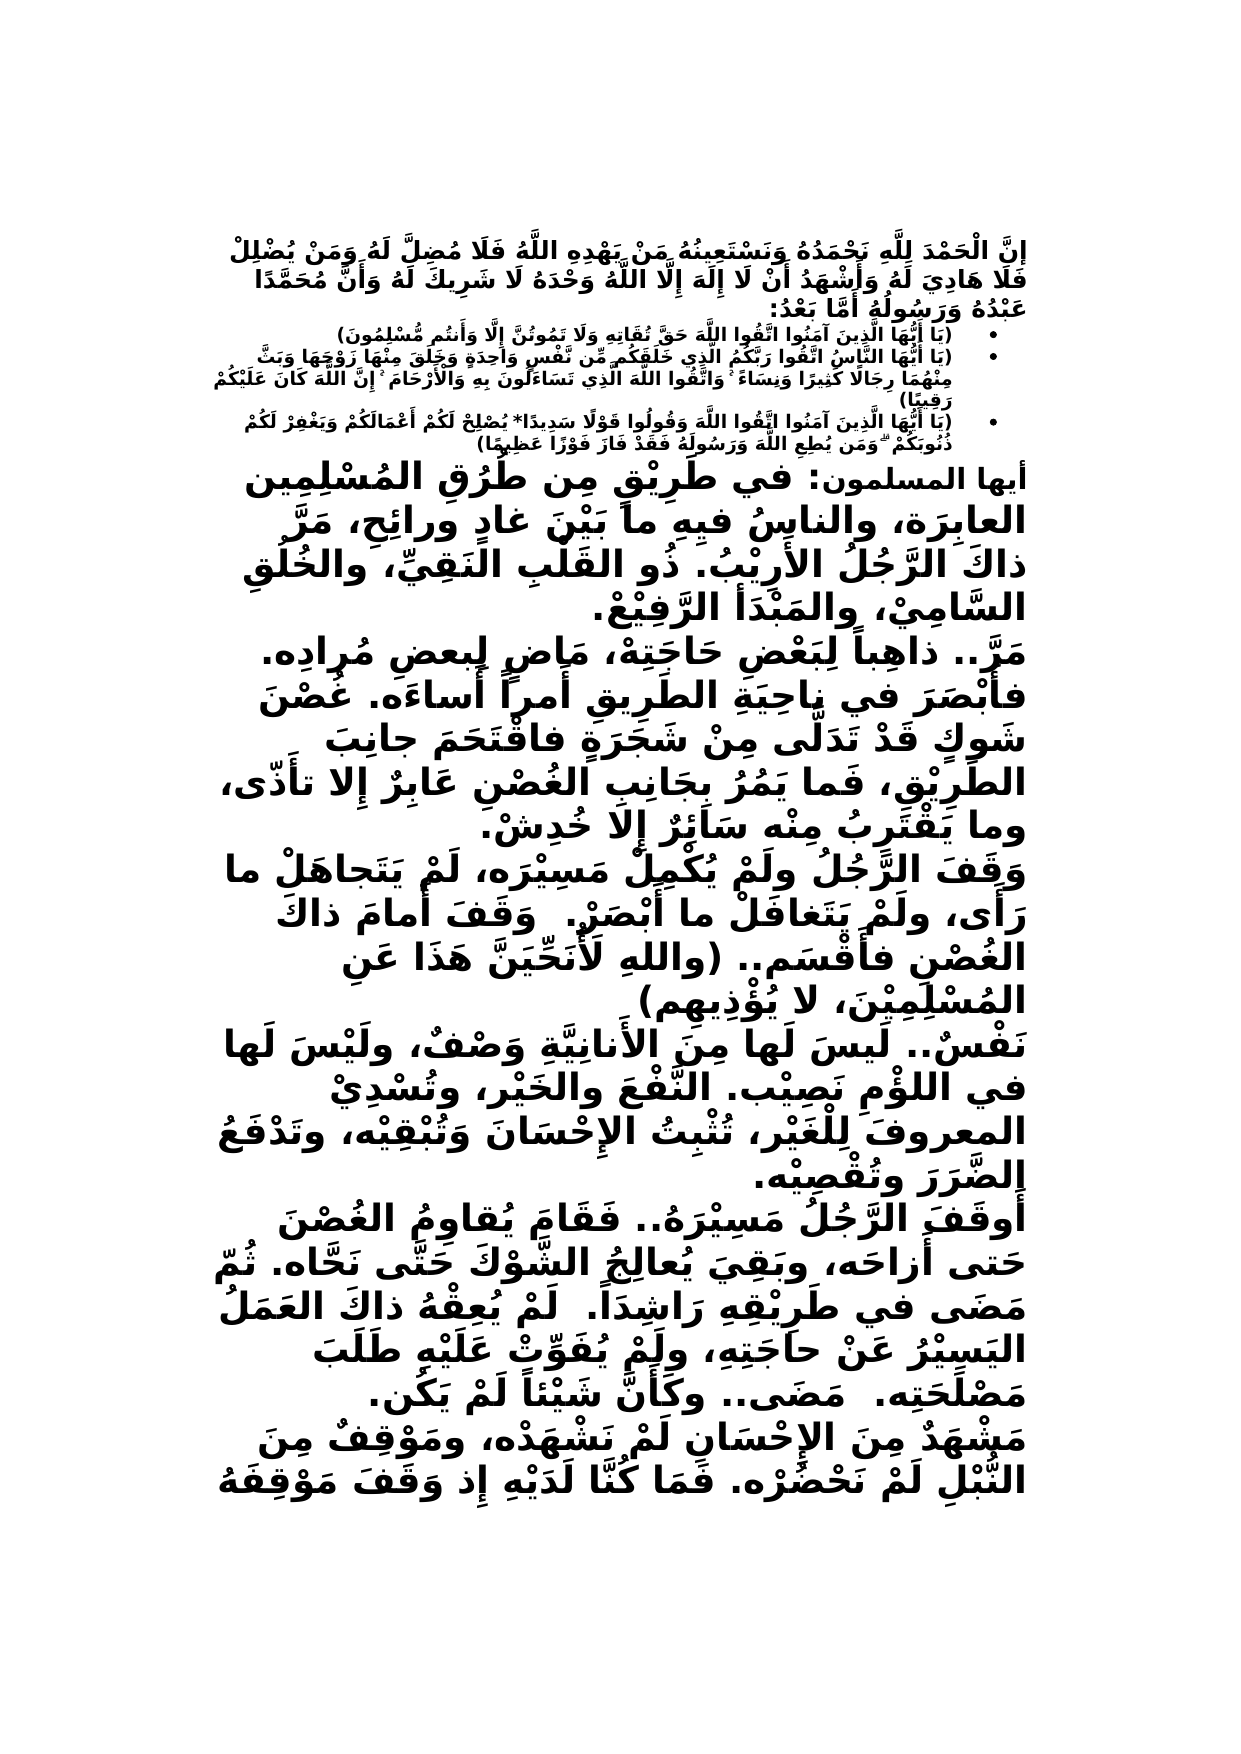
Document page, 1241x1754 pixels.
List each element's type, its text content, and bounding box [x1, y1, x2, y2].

list (يَا أَيُّهَا النَّاسُ اتَّقُوا رَبَّكُمُ الَّذِي خَلَقَكُم مِّن نَّفْسٍ وَاحِدَةٍ وَخَلَقَ مِنْهَا زَوْجَهَا وَبَثَّ مِنْهُمَا رِجَالًا كَثِيرًا وَنِسَاءً ۚ وَاتَّقُوا اللَّهَ الَّذِي تَسَاءَلُونَ بِهِ وَالْأَرْحَامَ ۚ إِنَّ اللَّهَ كَانَ عَلَيْكُمْ رَقِيبًا) [213, 346, 990, 411]
text وَقَفَ الرَّجُلُ ولَمْ يُكْمِلْ مَسِيْرَه، لَمْ يَتَجاهَلْ ما رَأَى، ولَمْ يَتَغافَلْ ما أَبْصَرْ. وَقَفَ أَمامَ ذاكَ الغُصْنِ فأَقْسَم.. (واللهِ لَأُنَحِّيَنَّ هَذَا عَنِ المُسْلِمِيْنَ، لا يُؤْذِيهِم) [213, 848, 1028, 1022]
text إنَّ الْحَمْدَ لِلَّهِ نَحْمَدُهُ وَنَسْتَعِينُهُ مَنْ يَهْدِهِ اللَّهُ فَلَا مُضِلَّ لَهُ وَمَنْ يُضْلِلْ فَلَا هَادِيَ لَهُ وَأَشْهَدُ أَنْ لَا إِلَهَ إِلَّا اللَّهُ وَحْدَهُ لَا شَرِيكَ لَهُ وَأَنَّ مُحَمَّدًا عَبْدُهُ وَرَسُولُهُ أَمَّا بَعْدُ: [213, 236, 1028, 324]
list (يَا أَيُّهَا الَّذِينَ آمَنُوا اتَّقُوا اللَّهَ وَقُولُوا قَوْلًا سَدِيدًا* يُصْلِحْ لَكُمْ أَعْمَالَكُمْ وَيَغْفِرْ لَكُمْ ذُنُوبَكُمْ ۗ وَمَن يُطِعِ اللَّهَ وَرَسُولَهُ فَقَدْ فَازَ فَوْزًا عَظِيمًا) [213, 411, 990, 455]
text أيها المسلمون: في طَرِيْقٍ مِن طُرُقِ المُسْلِمِين العابِرَة، والناسُ فيِهِ ما بَيْنَ غادٍ ورائِحِ، مَرَّ ذاكَ الرَّجُلُ الأَرِيْبُ. ذُو القَلْبِ النَقِيِّ، والخُلُقِ السَّامِيْ، والمَبْدَأ الرَّفِيْعْ. [213, 455, 1028, 629]
text مَرَّ.. ذاهِباً لِبَعْضِ حَاجَتِهْ، مَاضٍ لِبعضِ مُرادِه. فأَبْصَرَ في ناحِيَةِ الطَرِيقِ أَمراً أَساءَه. غُصْنَ شَوكٍ قَدْ تَدَلَّى مِنْ شَجَرَةٍ فاقْتَحَمَ جانِبَ الطَرِيْقِ، فَما يَمُرُ بِجَانِبِ الغُصْنِ عَابِرٌ إِلا تأَذّى، وما يَقْتَرِبُ مِنْه سَائِرٌ إِلا خُدِشْ. [213, 629, 1028, 848]
list (يَا أَيُّهَا الَّذِينَ آمَنُوا اتَّقُوا اللَّهَ حَقَّ تُقَاتِهِ وَلَا تَمُوتُنَّ إِلَّا وَأَنتُم مُّسْلِمُونَ) [213, 324, 990, 346]
text نَفْسٌ.. لَيسَ لَها مِنَ الأَنانِيَّةِ وَصْفٌ، ولَيْسَ لَها في اللؤْمِ نَصِيْب. النَّفْعَ والخَيْر، وتُسْدِيْ المعروفَ لِلْغَيْر، تُثْبِتُ الإِحْسَانَ وَتُبْقِيْه، وتَدْفَعُ الضَّرَرَ وتُقْصِيْه. [213, 1022, 1028, 1197]
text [213, 1415, 1028, 1502]
text أَوقَفَ الرَّجُلُ مَسِيْرَهُ.. فَقَامَ يُقاوِمُ الغُصْنَ حَتى أَزاحَه، وبَقِيَ يُعالِجُ الشَّوْكَ حَتَّى نَحَّاه. ثُمّ مَضَى في طَرِيْقِهِ رَاشِدَاً. لَمْ يُعِقْهُ ذاكَ العَمَلُ اليَسِيْرُ عَنْ حاجَتِهِ، ولَمْ يُفَوِّتْ عَلَيْهِ طَلَبَ مَصْلَحَتِه. مَضَى.. وكَأَنَّ شَيْئاً لَمْ يَكُن. [213, 1197, 1028, 1415]
